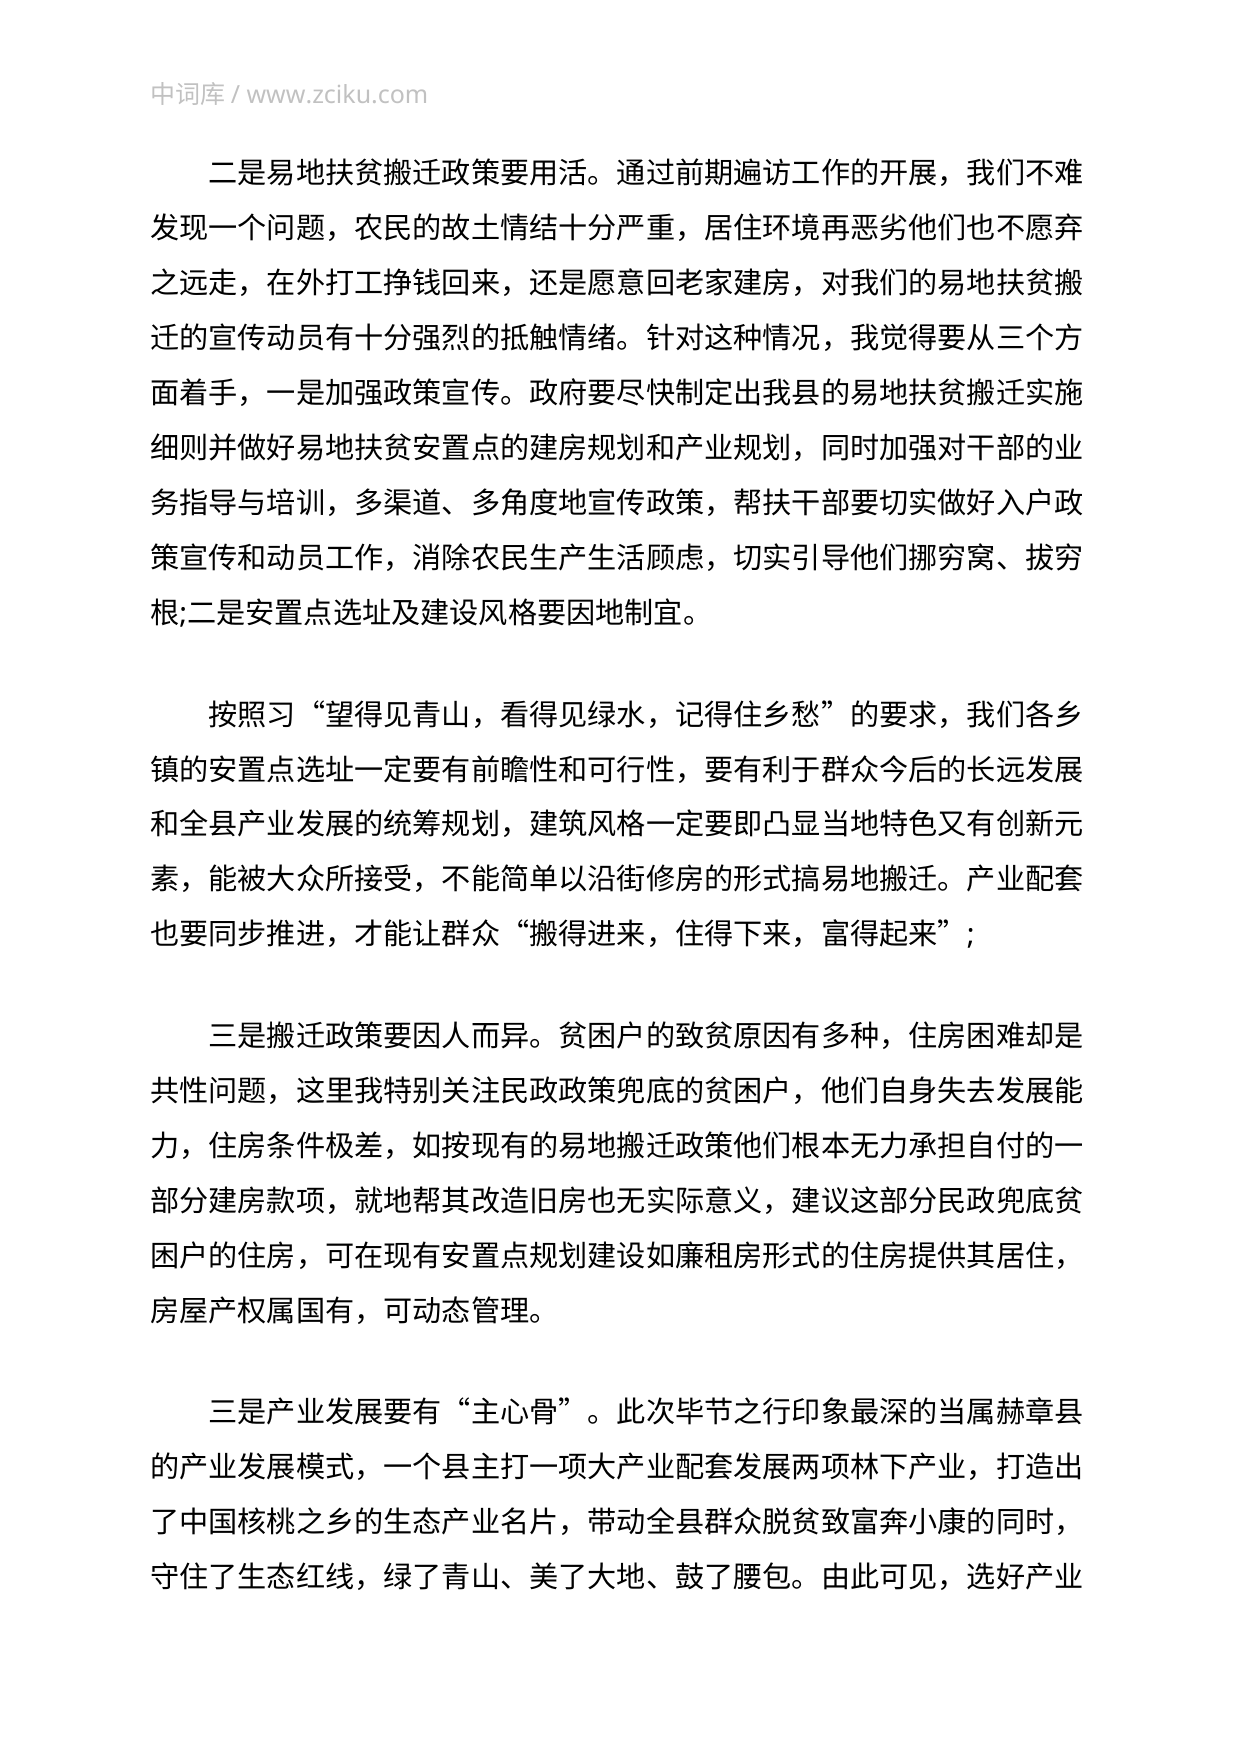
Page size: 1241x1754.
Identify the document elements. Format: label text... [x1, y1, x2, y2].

text 按照习“望得见青山，看得见绿水，记得住乡愁”的要求，我们各乡镇的安置点选址一定要有前瞻性和可行性，要有利于群众今后的长远发展和全县产业发展的统筹规划，建筑风格一定要即凸显当地特色又有创新元素，能被大众所接受，不能简单以沿街修房的形式搞易地搬迁。产业配套也要同步推进，才能让群众“搬得进来，住得下来，富得起来”; [150, 691, 1090, 953]
text 三是搬迁政策要因人而异。贫困户的致贫原因有多种，住房困难却是共性问题，这里我特别关注民政政策兜底的贫困户，他们自身失去发展能力，住房条件极差，如按现有的易地搬迁政策他们根本无力承担自付的一部分建房款项，就地帮其改造旧房也无实际意义，建议这部分民政兜底贫困户的住房，可在现有安置点规划建设如廉租房形式的住房提供其居住，房屋产权属国有，可动态管理。 [150, 1013, 1090, 1329]
text 二是易地扶贫搬迁政策要用活。通过前期遍访工作的开展，我们不难发现一个问题，农民的故土情结十分严重，居住环境再恶劣他们也不愿弃之远走，在外打工挣钱回来，还是愿意回老家建房，对我们的易地扶贫搬迁的宣传动员有十分强烈的抵触情绪。针对这种情况，我觉得要从三个方面着手，一是加强政策宣传。政府要尽快制定出我县的易地扶贫搬迁实施细则并做好易地扶贫安置点的建房规划和产业规划，同时加强对干部的业务指导与培训，多渠道、多角度地宣传政策，帮扶干部要切实做好入户政策宣传和动员工作，消除农民生产生活顾虑，切实引导他们挪穷窝、拔穷根;二是安置点选址及建设风格要因地制宜。 [150, 150, 1090, 632]
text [150, 1389, 1090, 1596]
